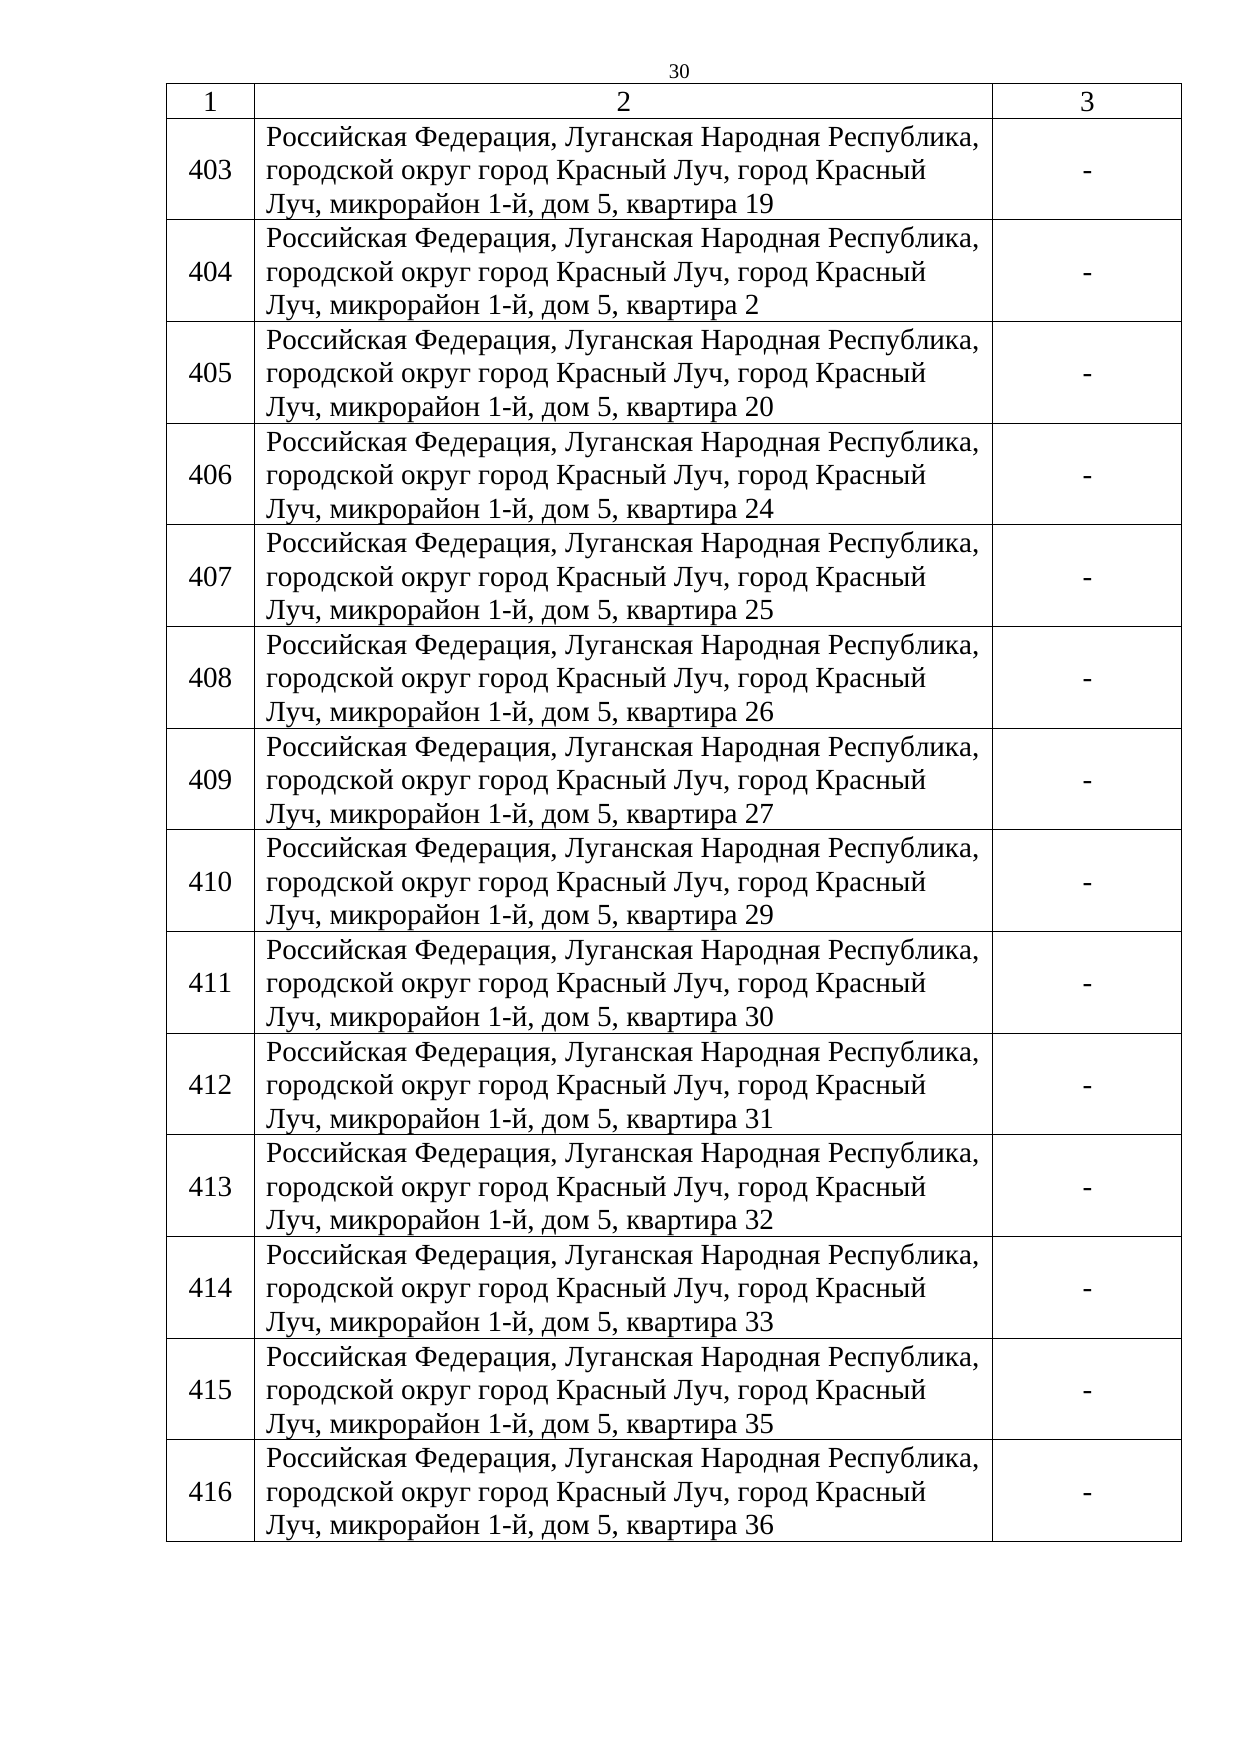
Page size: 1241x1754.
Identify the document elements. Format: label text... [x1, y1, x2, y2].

table_cell Российская Федерация, Луганская Народная Республика, городской округ город Красный Луч, город Красный Луч, микрорайон 1-й, дом 5, квартира 36 [255, 1440, 992, 1541]
table_cell Российская Федерация, Луганская Народная Республика, городской округ город Красный Луч, город Красный Луч, микрорайон 1-й, дом 5, квартира 20 [255, 322, 992, 423]
table_cell - [993, 424, 1181, 524]
table_cell 407 [167, 525, 254, 626]
table_cell 415 [167, 1339, 254, 1439]
table_cell Российская Федерация, Луганская Народная Республика, городской округ город Красный Луч, город Красный Луч, микрорайон 1-й, дом 5, квартира 31 [255, 1034, 992, 1134]
table_cell - [993, 830, 1181, 931]
table_cell 406 [167, 424, 254, 524]
table_cell - [993, 220, 1181, 321]
table_cell - [993, 932, 1181, 1033]
table_cell 408 [167, 627, 254, 728]
table_cell Российская Федерация, Луганская Народная Республика, городской округ город Красный Луч, город Красный Луч, микрорайон 1-й, дом 5, квартира 30 [255, 932, 992, 1033]
table_cell Российская Федерация, Луганская Народная Республика, городской округ город Красный Луч, город Красный Луч, микрорайон 1-й, дом 5, квартира 19 [255, 119, 992, 219]
table_cell 409 [167, 729, 254, 829]
table_cell Российская Федерация, Луганская Народная Республика, городской округ город Красный Луч, город Красный Луч, микрорайон 1-й, дом 5, квартира 25 [255, 525, 992, 626]
table_cell - [993, 525, 1181, 626]
table_header 2 [255, 84, 992, 118]
table_cell 410 [167, 830, 254, 931]
table_cell - [993, 119, 1181, 219]
table_cell - [993, 322, 1181, 423]
table_cell 414 [167, 1237, 254, 1338]
table_cell 413 [167, 1135, 254, 1236]
table_cell Российская Федерация, Луганская Народная Республика, городской округ город Красный Луч, город Красный Луч, микрорайон 1-й, дом 5, квартира 26 [255, 627, 992, 728]
table_cell - [993, 1034, 1181, 1134]
table_cell Российская Федерация, Луганская Народная Республика, городской округ город Красный Луч, город Красный Луч, микрорайон 1-й, дом 5, квартира 24 [255, 424, 992, 524]
table_cell Российская Федерация, Луганская Народная Республика, городской округ город Красный Луч, город Красный Луч, микрорайон 1-й, дом 5, квартира 32 [255, 1135, 992, 1236]
table_cell - [993, 627, 1181, 728]
table_cell - [993, 729, 1181, 829]
table_cell - [993, 1440, 1181, 1541]
table_cell Российская Федерация, Луганская Народная Республика, городской округ город Красный Луч, город Красный Луч, микрорайон 1-й, дом 5, квартира 29 [255, 830, 992, 931]
table_cell - [993, 1237, 1181, 1338]
table_cell Российская Федерация, Луганская Народная Республика, городской округ город Красный Луч, город Красный Луч, микрорайон 1-й, дом 5, квартира 35 [255, 1339, 992, 1439]
table_header 3 [993, 84, 1181, 118]
table_cell 403 [167, 119, 254, 219]
table_cell 405 [167, 322, 254, 423]
table_cell 404 [167, 220, 254, 321]
table_cell - [993, 1135, 1181, 1236]
table_cell Российская Федерация, Луганская Народная Республика, городской округ город Красный Луч, город Красный Луч, микрорайон 1-й, дом 5, квартира 33 [255, 1237, 992, 1338]
table_cell 411 [167, 932, 254, 1033]
table_cell - [993, 1339, 1181, 1439]
table_header 1 [167, 84, 254, 118]
table_cell 412 [167, 1034, 254, 1134]
table_cell 416 [167, 1440, 254, 1541]
table_cell Российская Федерация, Луганская Народная Республика, городской округ город Красный Луч, город Красный Луч, микрорайон 1-й, дом 5, квартира 27 [255, 729, 992, 829]
table_cell Российская Федерация, Луганская Народная Республика, городской округ город Красный Луч, город Красный Луч, микрорайон 1-й, дом 5, квартира 2 [255, 220, 992, 321]
